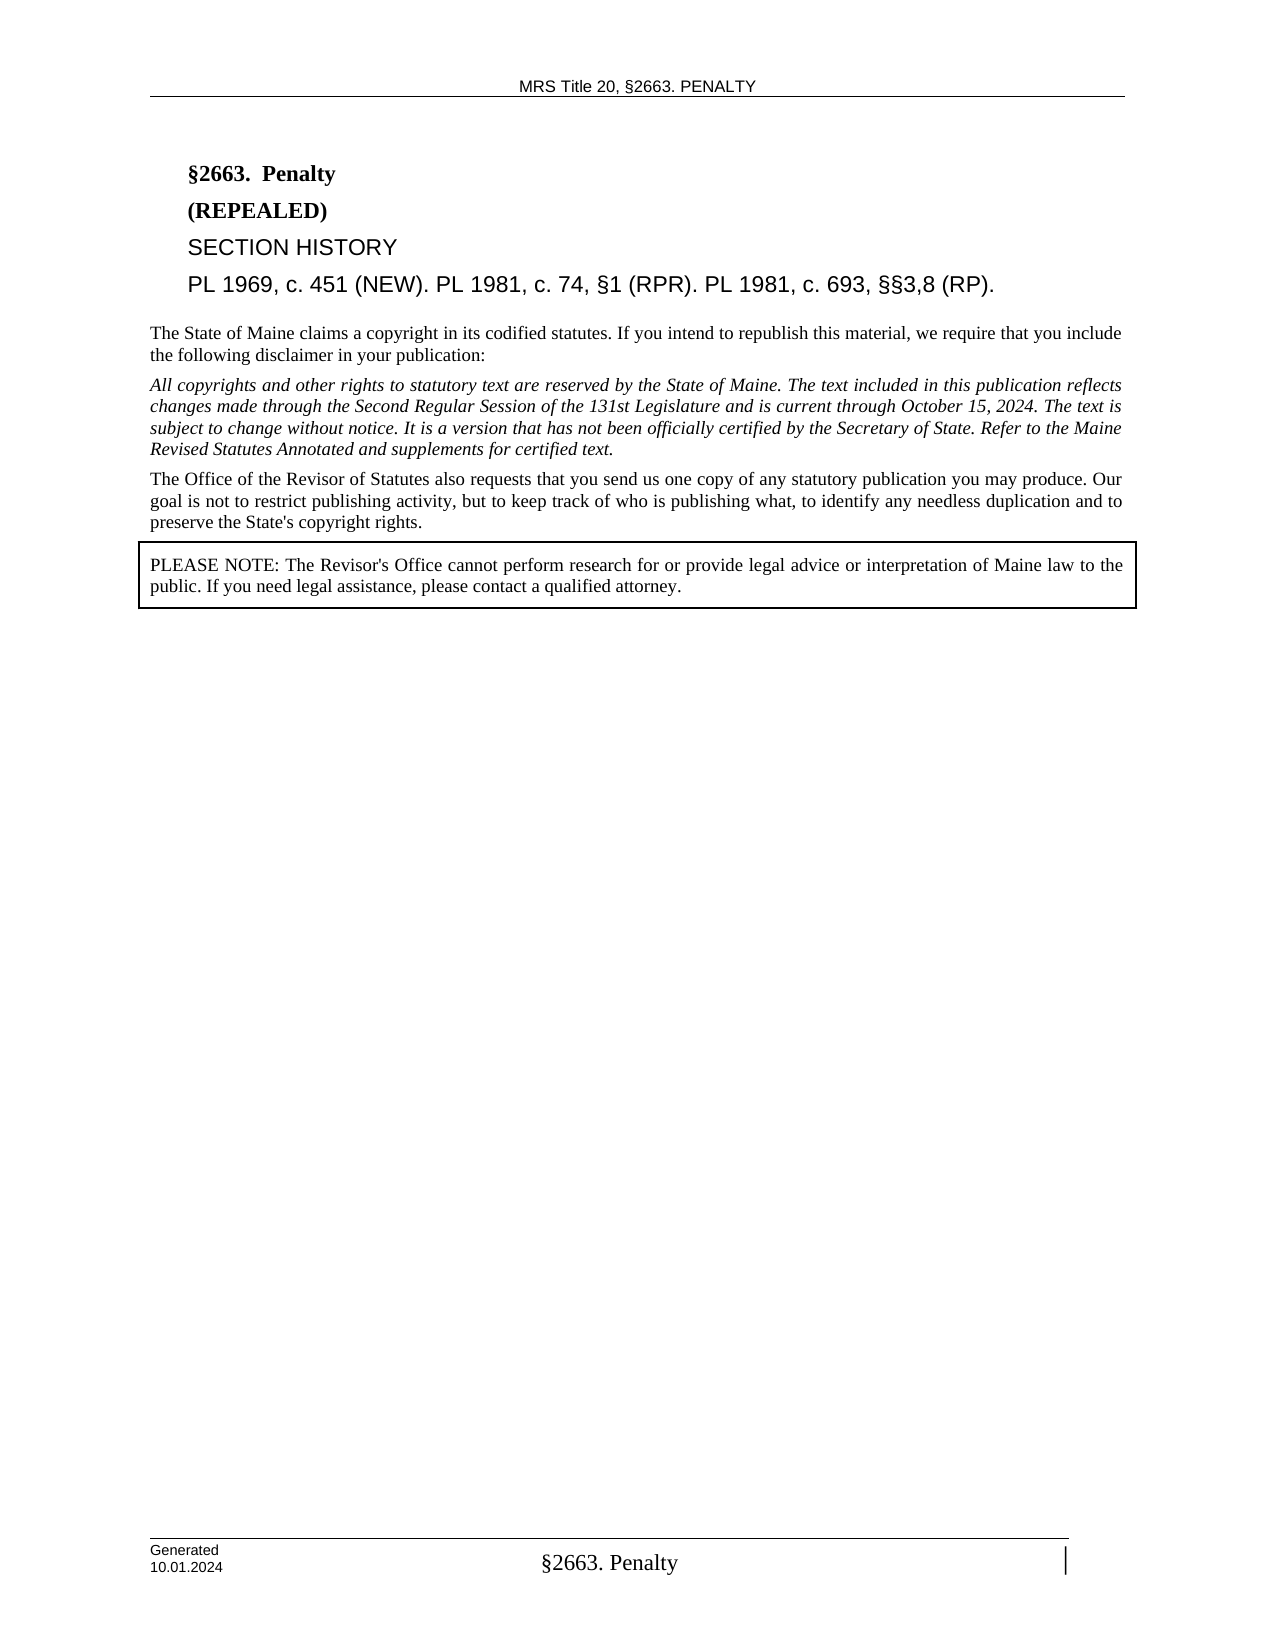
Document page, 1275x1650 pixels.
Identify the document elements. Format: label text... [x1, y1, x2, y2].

text PLEASE NOTE: The Revisor's Office cannot perform research for or provide legal advice or interpretation of Maine law to the public. If you need legal assistance, please contact a qualified attorney. [140, 543, 1135, 607]
text The Office of the Revisor of Statutes also requests that you send us one copy of any statutory publication you may produce. Our goal is not to restrict publishing activity, but to keep track of who is publishing what, to identify any needless duplication and to preserve the State's copyright rights. [150, 468, 1125, 533]
text The State of Maine claims a copyright in its codified statutes. If you intend to republish this material, we require that you include the following disclaimer in your publication: [150, 322, 1125, 365]
text (REPEALED) [187, 197, 1125, 223]
text PL 1969, c. 451 (NEW). PL 1981, c. 74, §1 (RPR). PL 1981, c. 693, §§3,8 (RP). [187, 271, 1125, 297]
text All copyrights and other rights to statutory text are reserved by the State of Maine. The text included in this publication reflects changes made through the Second Regular Session of the 131st Legislature and is current through October 15, 2024 . The text is subject to change without notice. It is a version that has not been officially certified by the Secretary of State. Refer to the Maine Revised Statutes Annotated and supplements for certified text. [150, 373, 1125, 460]
text SECTION HISTORY [187, 234, 1125, 260]
text §2663. Penalty [187, 160, 1125, 187]
